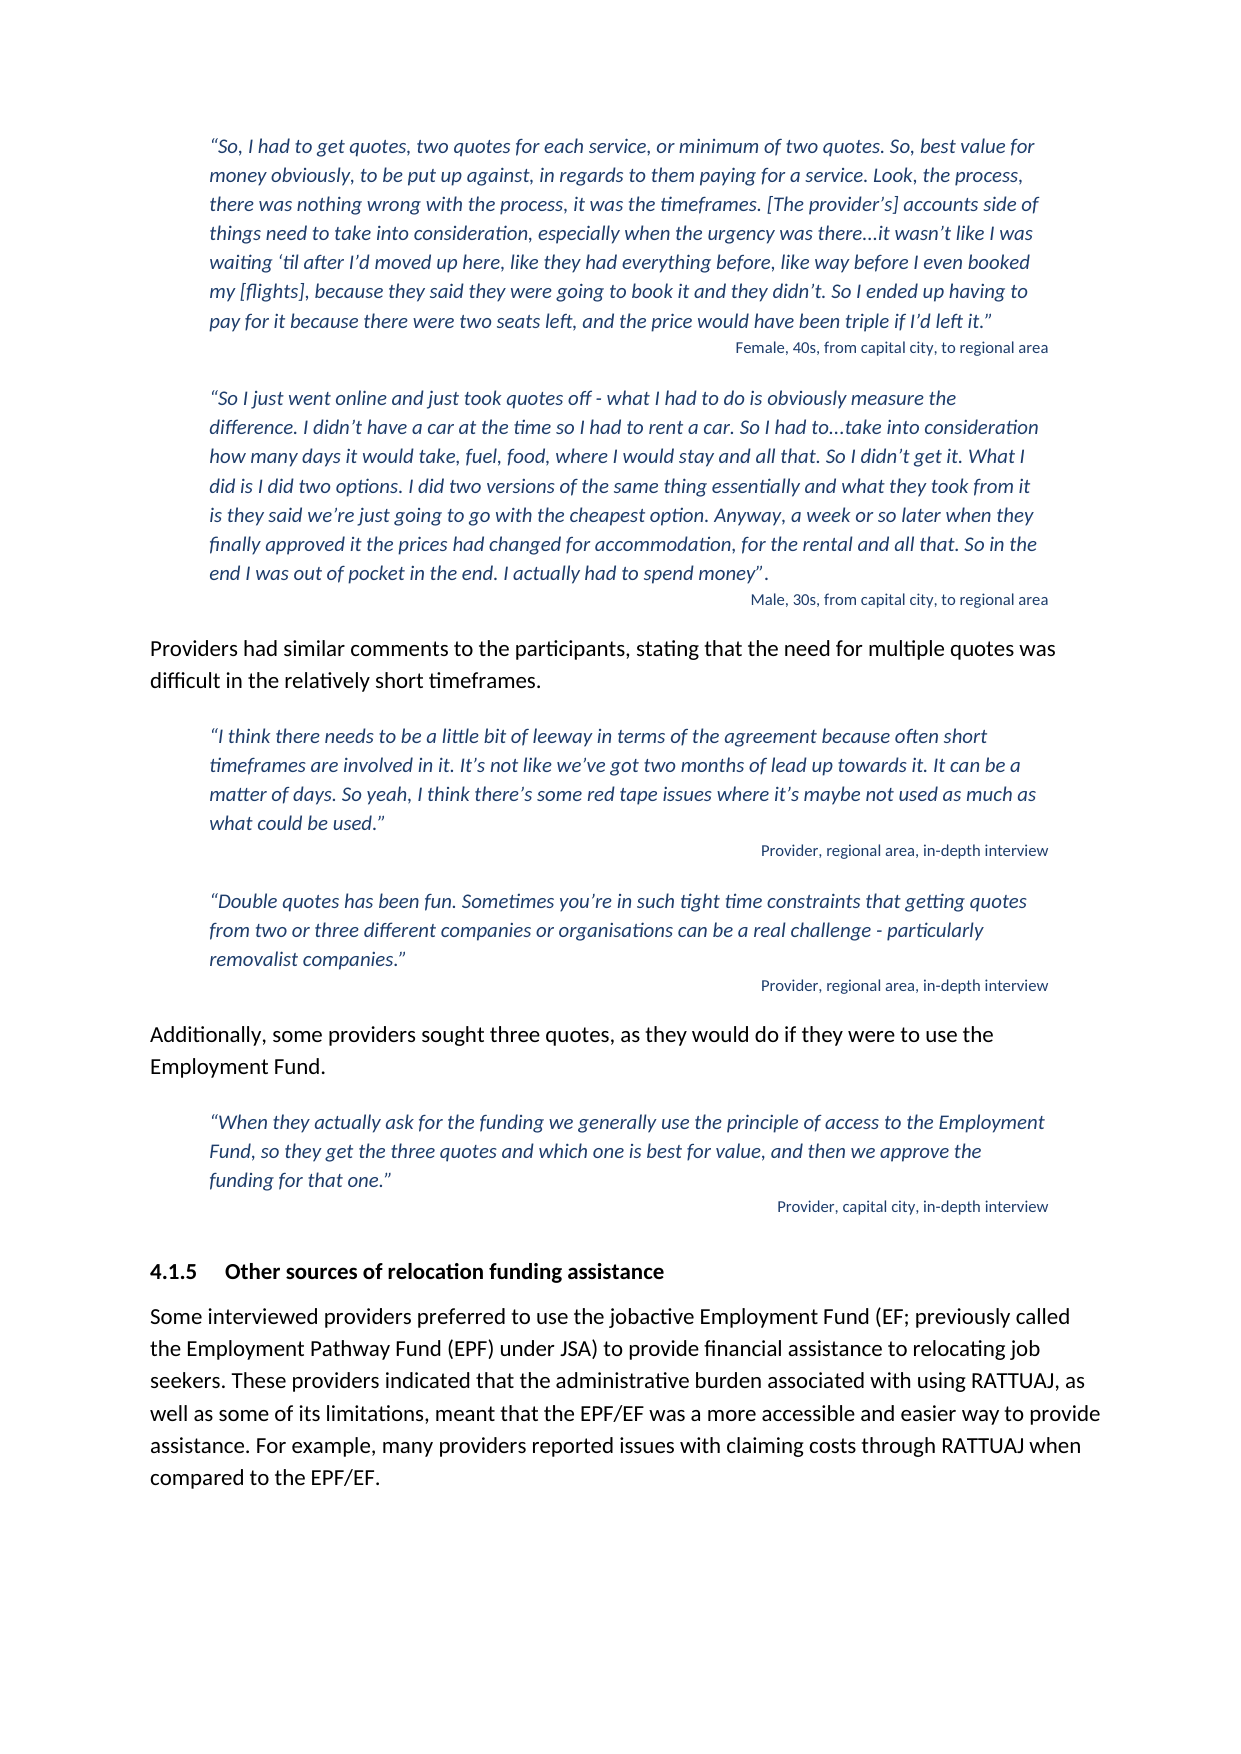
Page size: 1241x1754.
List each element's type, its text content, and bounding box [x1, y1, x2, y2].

text Provider, capital city, in-depth interview [209, 1197, 1048, 1217]
text “Double quotes has been fun. Sometimes you’re in such tight time constraints that getting quotes from two or three different companies or organisations can be a real challenge - particularly removalist companies.” [209, 888, 1048, 972]
text Provider, regional area, in-depth interview [209, 840, 1048, 860]
text Provider, regional area, in-depth interview [209, 976, 1048, 996]
text Additionally, some providers sought three quotes, as they would do if they were to use the Employment Fund. [150, 1020, 1107, 1080]
subtitle Other sources of relocation funding assistance [150, 1257, 1107, 1286]
text “So, I had to get quotes, two quotes for each service, or minimum of two quotes. So, best value for money obviously, to be put up against, in regards to them paying for a service. Look, the process, there was nothing wrong with the process, it was the timeframes. [The provider’s] accounts side of things need to take into consideration, especially when the urgency was there...it wasn’t like I was waiting ‘til after I’d moved up here, like they had everything before, like way before I even booked my [flights], because they said they were going to book it and they didn’t. So I ended up having to pay for it because there were two seats left, and the price would have been triple if I’d left it.” [209, 133, 1048, 333]
text Providers had similar comments to the participants, stating that the need for multiple quotes was difficult in the relatively short timeframes. [150, 634, 1107, 694]
text Male, 30s, from capital city, to regional area [209, 589, 1048, 610]
text Some interviewed providers preferred to use the jobactive Employment Fund (EF; previously called the Employment Pathway Fund (EPF) under JSA) to provide financial assistance to relocating job seekers. These providers indicated that the administrative burden associated with using RATTUAJ, as well as some of its limitations, meant that the EPF/EF was a more accessible and easier way to provide assistance. For example, many providers reported issues with claiming costs through RATTUAJ when compared to the EPF/EF. [150, 1302, 1107, 1491]
text “I think there needs to be a little bit of leeway in terms of the agreement because often short timeframes are involved in it. It’s not like we’ve got two months of lead up towards it. It can be a matter of days. So yeah, I think there’s some red tape issues where it’s maybe not used as much as what could be used.” [209, 723, 1048, 836]
text Female, 40s, from capital city, to regional area [209, 337, 1048, 357]
text “So I just went online and just took quotes off - what I had to do is obviously measure the difference. I didn’t have a car at the time so I had to rent a car. So I had to...take into consideration how many days it would take, fuel, food, where I would stay and all that. So I didn’t get it. What I did is I did two options. I did two versions of the same thing essentially and what they took from it is they said we’re just going to go with the cheapest option. Anyway, a week or so later when they finally approved it the prices had changed for accommodation, for the rental and all that. So in the end I was out of pocket in the end. I actually had to spend money”. [209, 385, 1048, 586]
text “When they actually ask for the funding we generally use the principle of access to the Employment Fund, so they get the three quotes and which one is best for value, and then we approve the funding for that one.” [209, 1109, 1048, 1193]
